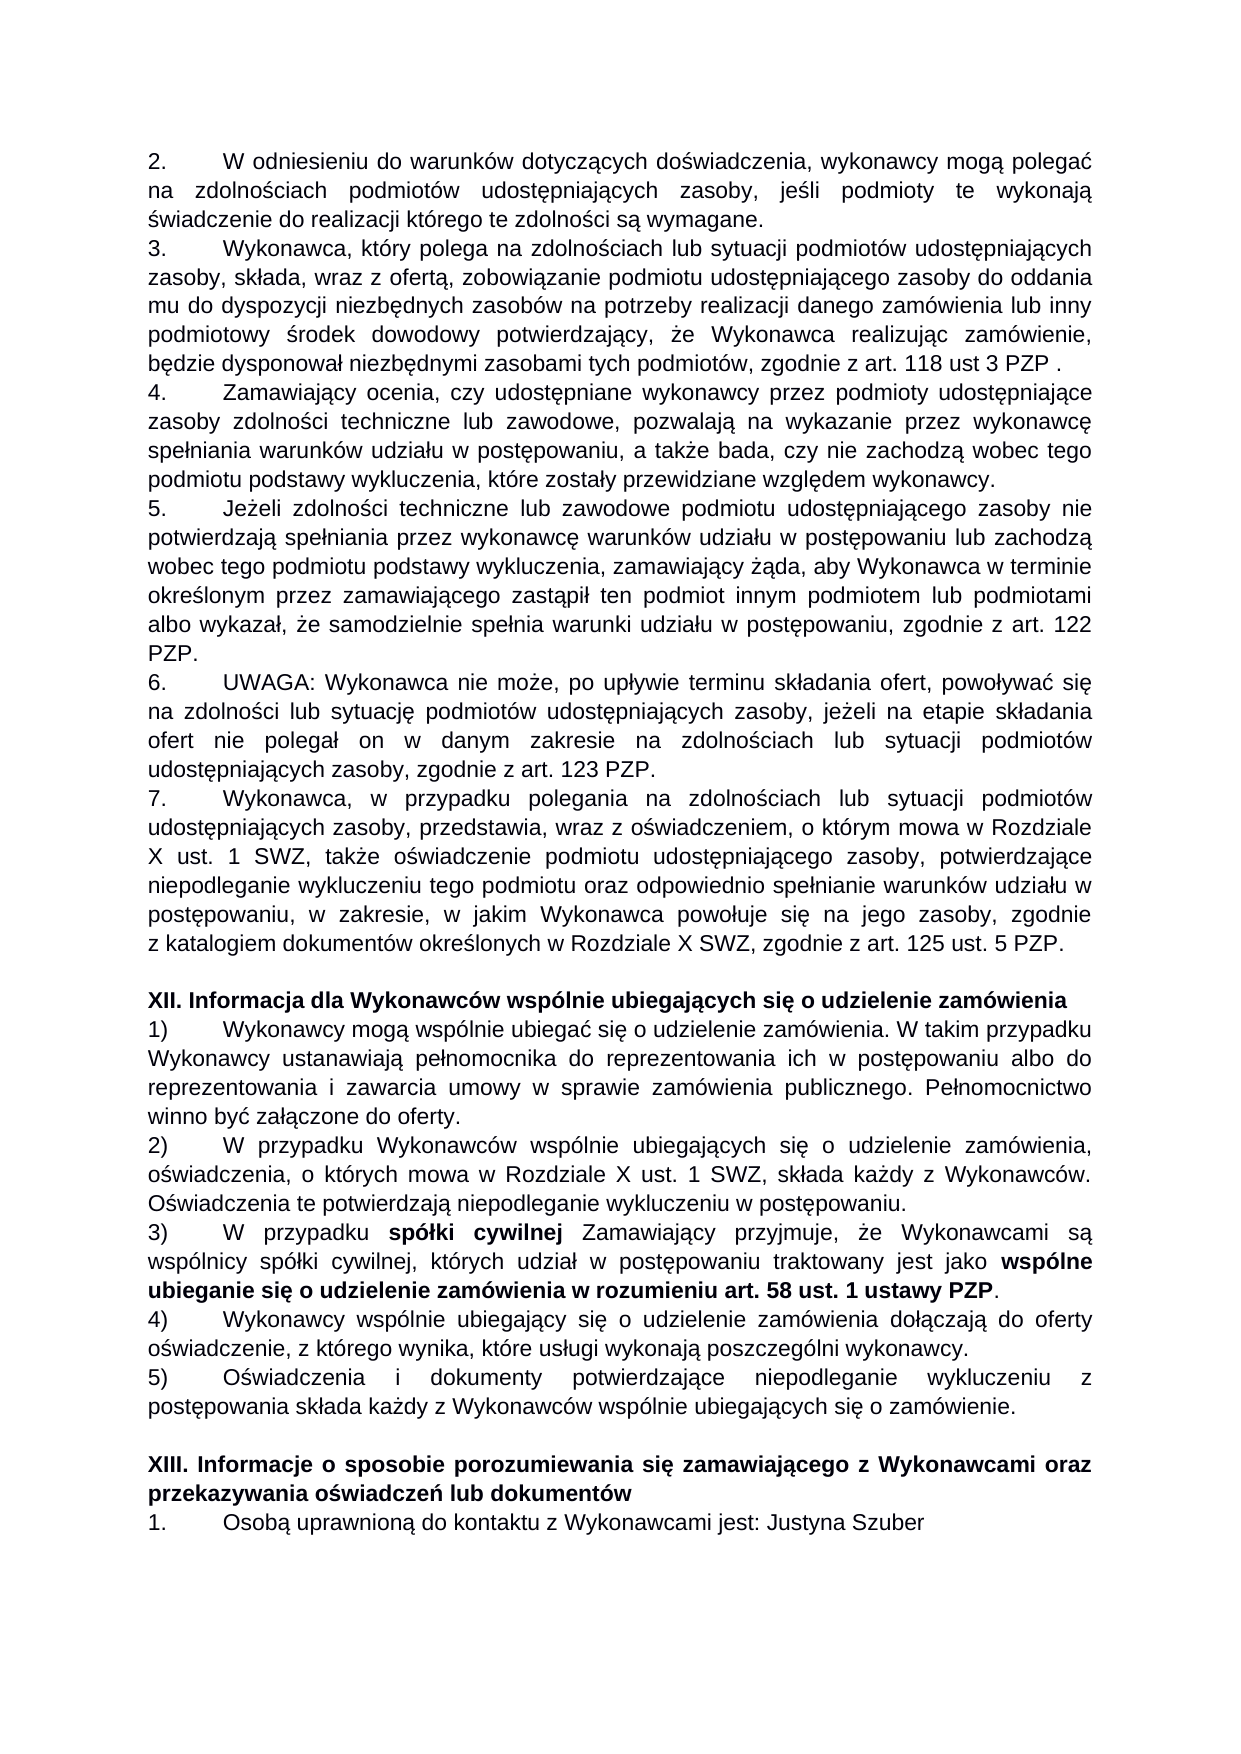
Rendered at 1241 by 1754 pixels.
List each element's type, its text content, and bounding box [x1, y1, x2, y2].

list W przypadku Wykonawców wspólnie ubiegających się o udzielenie zamówienia, oświadczenia, o których mowa w Rozdziale X ust. 1 SWZ, składa każdy z Wykonawców. Oświadczenia te potwierdzają niepodleganie wykluczeniu w postępowaniu. [148, 1132, 1093, 1216]
text XII. Informacja dla Wykonawców wspólnie ubiegających się o udzielenie zamówienia [148, 987, 1093, 1014]
list Wykonawcy mogą wspólnie ubiegać się o udzielenie zamówienia. W takim przypadku Wykonawcy ustanawiają pełnomocnika do reprezentowania ich w postępowaniu albo do reprezentowania i zawarcia umowy w sprawie zamówienia publicznego. Pełnomocnictwo winno być załączone do oferty. [148, 1016, 1093, 1129]
list Jeżeli zdolności techniczne lub zawodowe podmiotu udostępniającego zasoby nie potwierdzają spełniania przez wykonawcę warunków udziału w postępowaniu lub zachodzą wobec tego podmiotu podstawy wykluczenia, zamawiający żąda, aby Wykonawca w terminie określonym przez zamawiającego zastąpił ten podmiot innym podmiotem lub podmiotami albo wykazał, że samodzielnie spełnia warunki udziału w postępowaniu, zgodnie z art. 122 PZP. [148, 495, 1093, 666]
list W odniesieniu do warunków dotyczących doświadczenia, wykonawcy mogą polegać na zdolnościach podmiotów udostępniających zasoby, jeśli podmioty te wykonają świadczenie do realizacji którego te zdolności są wymagane. [148, 148, 1093, 232]
list Wykonawca, który polega na zdolnościach lub sytuacji podmiotów udostępniających zasoby, składa, wraz z ofertą, zobowiązanie podmiotu udostępniającego zasoby do oddania mu do dyspozycji niezbędnych zasobów na potrzeby realizacji danego zamówienia lub inny podmiotowy środek dowodowy potwierdzający, że Wykonawca realizując zamówienie, będzie dysponował niezbędnymi zasobami tych podmiotów, zgodnie z art. 118 ust 3 PZP . [148, 234, 1093, 377]
list Osobą uprawnioną do kontaktu z Wykonawcami jest: Justyna Szuber [148, 1509, 1093, 1535]
list Oświadczenia i dokumenty potwierdzające niepodleganie wykluczeniu z postępowania składa każdy z Wykonawców wspólnie ubiegających się o zamówienie. [148, 1364, 1093, 1419]
text XIII. Informacje o sposobie porozumiewania się zamawiającego z Wykonawcami oraz przekazywania oświadczeń lub dokumentów [148, 1451, 1093, 1506]
list Zamawiający ocenia, czy udostępniane wykonawcy przez podmioty udostępniające zasoby zdolności techniczne lub zawodowe, pozwalają na wykazanie przez wykonawcę spełniania warunków udziału w postępowaniu, a także bada, czy nie zachodzą wobec tego podmiotu podstawy wykluczenia, które zostały przewidziane względem wykonawcy. [148, 379, 1093, 492]
list UWAGA: Wykonawca nie może, po upływie terminu składania ofert, powoływać się na zdolności lub sytuację podmiotów udostępniających zasoby, jeżeli na etapie składania ofert nie polegał on w danym zakresie na zdolnościach lub sytuacji podmiotów udostępniających zasoby, zgodnie z art. 123 PZP. [148, 669, 1093, 782]
list W przypadku spółki cywilnej Zamawiający przyjmuje, że Wykonawcami są wspólnicy spółki cywilnej, których udział w postępowaniu traktowany jest jako wspólne ubieganie się o udzielenie zamówienia w rozumieniu art. 58 ust. 1 ustawy PZP. [148, 1219, 1093, 1303]
list Wykonawca, w przypadku polegania na zdolnościach lub sytuacji podmiotów udostępniających zasoby, przedstawia, wraz z oświadczeniem, o którym mowa w Rozdziale X ust. 1 SWZ, także oświadczenie podmiotu udostępniającego zasoby, potwierdzające niepodleganie wykluczeniu tego podmiotu oraz odpowiednio spełnianie warunków udziału w postępowaniu, w zakresie, w jakim Wykonawca powołuje się na jego zasoby, zgodnie z katalogiem dokumentów określonych w Rozdziale X SWZ, zgodnie z art. 125 ust. 5 PZP. [148, 785, 1093, 956]
list Wykonawcy wspólnie ubiegający się o udzielenie zamówienia dołączają do oferty oświadczenie, z którego wynika, które usługi wykonają poszczególni wykonawcy. [148, 1306, 1093, 1361]
